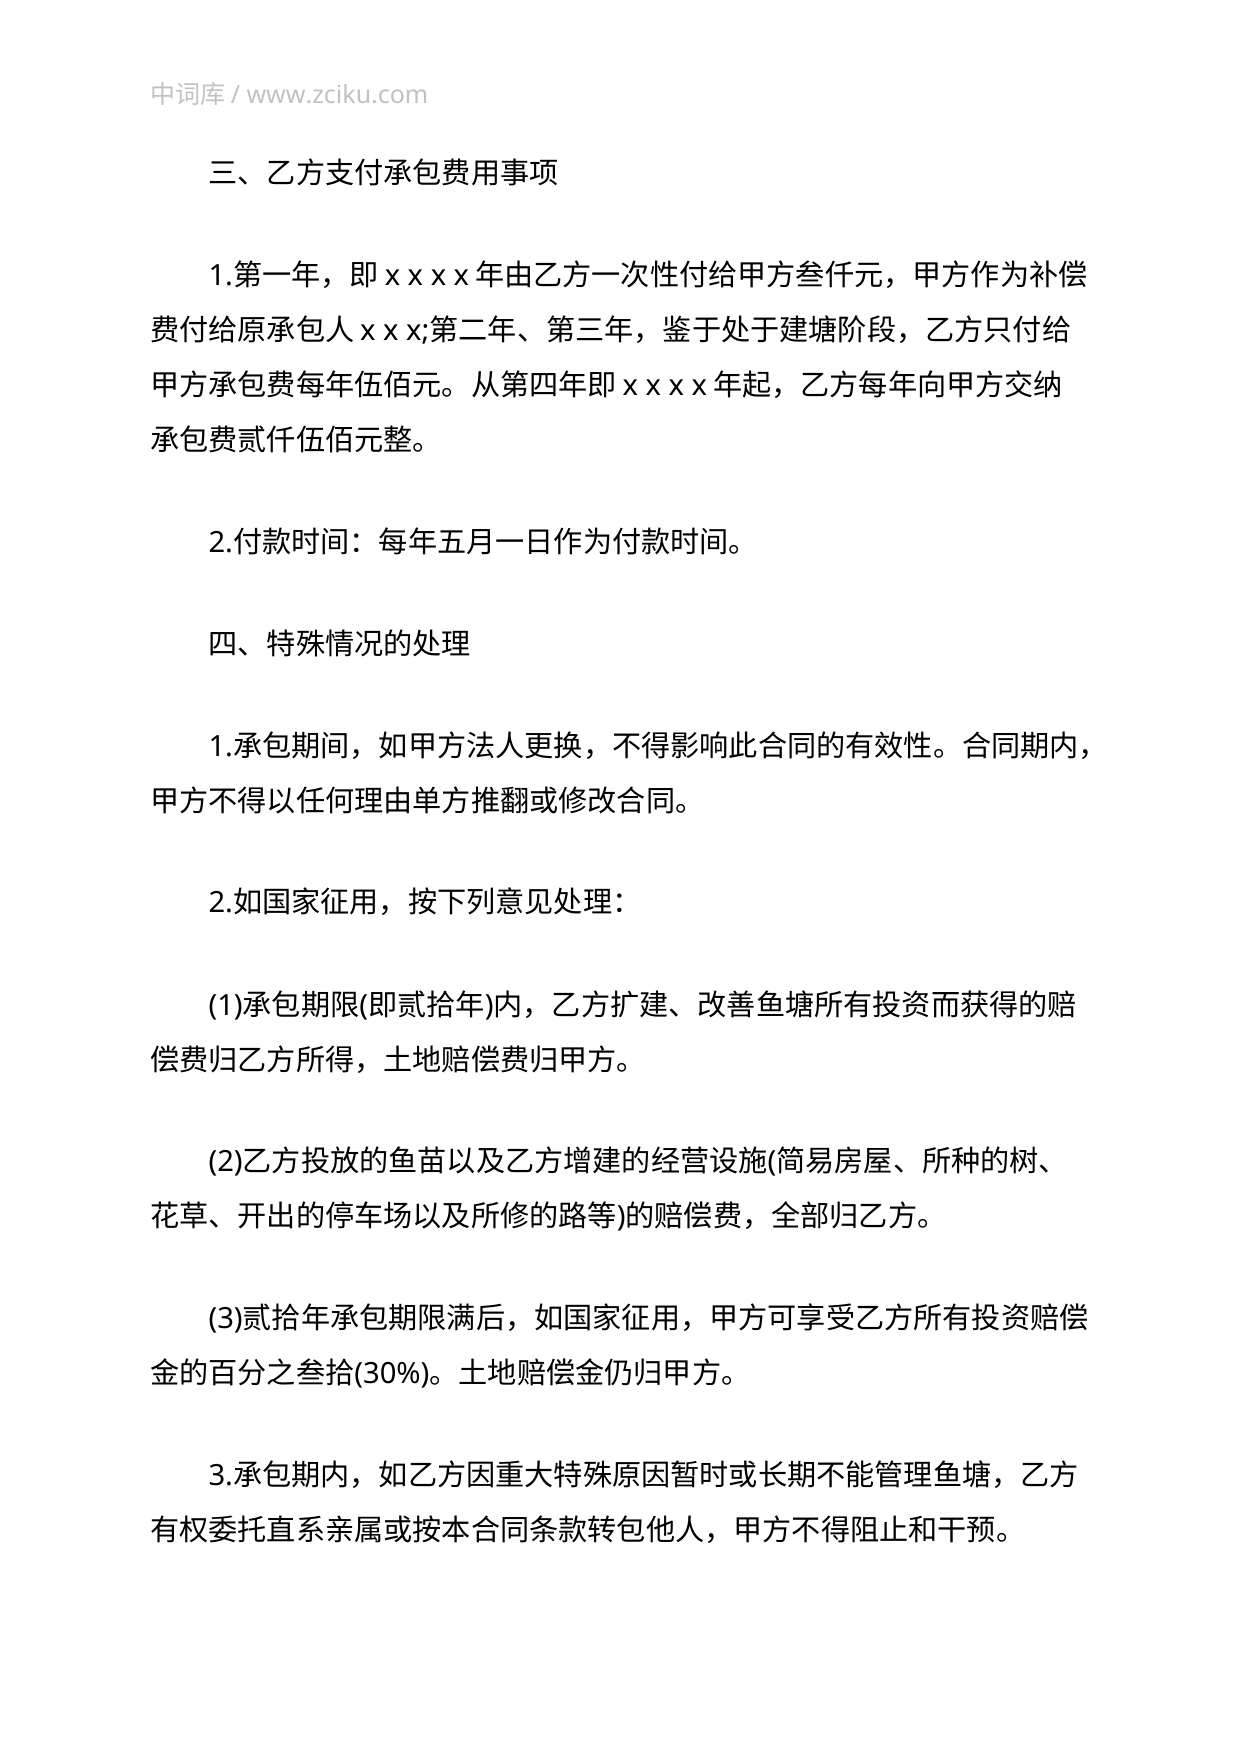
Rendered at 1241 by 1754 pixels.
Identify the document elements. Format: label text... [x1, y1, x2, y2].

text 3.承包期内，如乙方因重大特殊原因暂时或长期不能管理鱼塘，乙方有权委托直系亲属或按本合同条款转包他人，甲方不得阻止和干预。 [150, 1452, 1090, 1549]
text 1.承包期间，如甲方法人更换，不得影响此合同的有效性。合同期内，甲方不得以任何理由单方推翻或修改合同。 [150, 722, 1090, 819]
text 2.付款时间：每年五月一日作为付款时间。 [150, 518, 1090, 561]
text (2)乙方投放的鱼苗以及乙方增建的经营设施(简易房屋、所种的树、花草、开出的停车场以及所修的路等)的赔偿费，全部归乙方。 [150, 1138, 1090, 1235]
text 三、乙方支付承包费用事项 [150, 150, 1090, 192]
text 1.第一年，即x x x x年由乙方一次性付给甲方叁仟元，甲方作为补偿费付给原承包人x x x;第二年、第三年，鉴于处于建塘阶段，乙方只付给甲方承包费每年伍佰元。从第四年即x x x x年起，乙方每年向甲方交纳承包费贰仟伍佰元整。 [150, 252, 1090, 459]
text 2.如国家征用，按下列意见处理： [150, 879, 1090, 921]
text 四、特殊情况的处理 [150, 621, 1090, 663]
text (3)贰拾年承包期限满后，如国家征用，甲方可享受乙方所有投资赔偿金的百分之叁拾(30%)。土地赔偿金仍归甲方。 [150, 1295, 1090, 1392]
text (1)承包期限(即贰拾年)内，乙方扩建、改善鱼塘所有投资而获得的赔偿费归乙方所得，土地赔偿费归甲方。 [150, 981, 1090, 1078]
